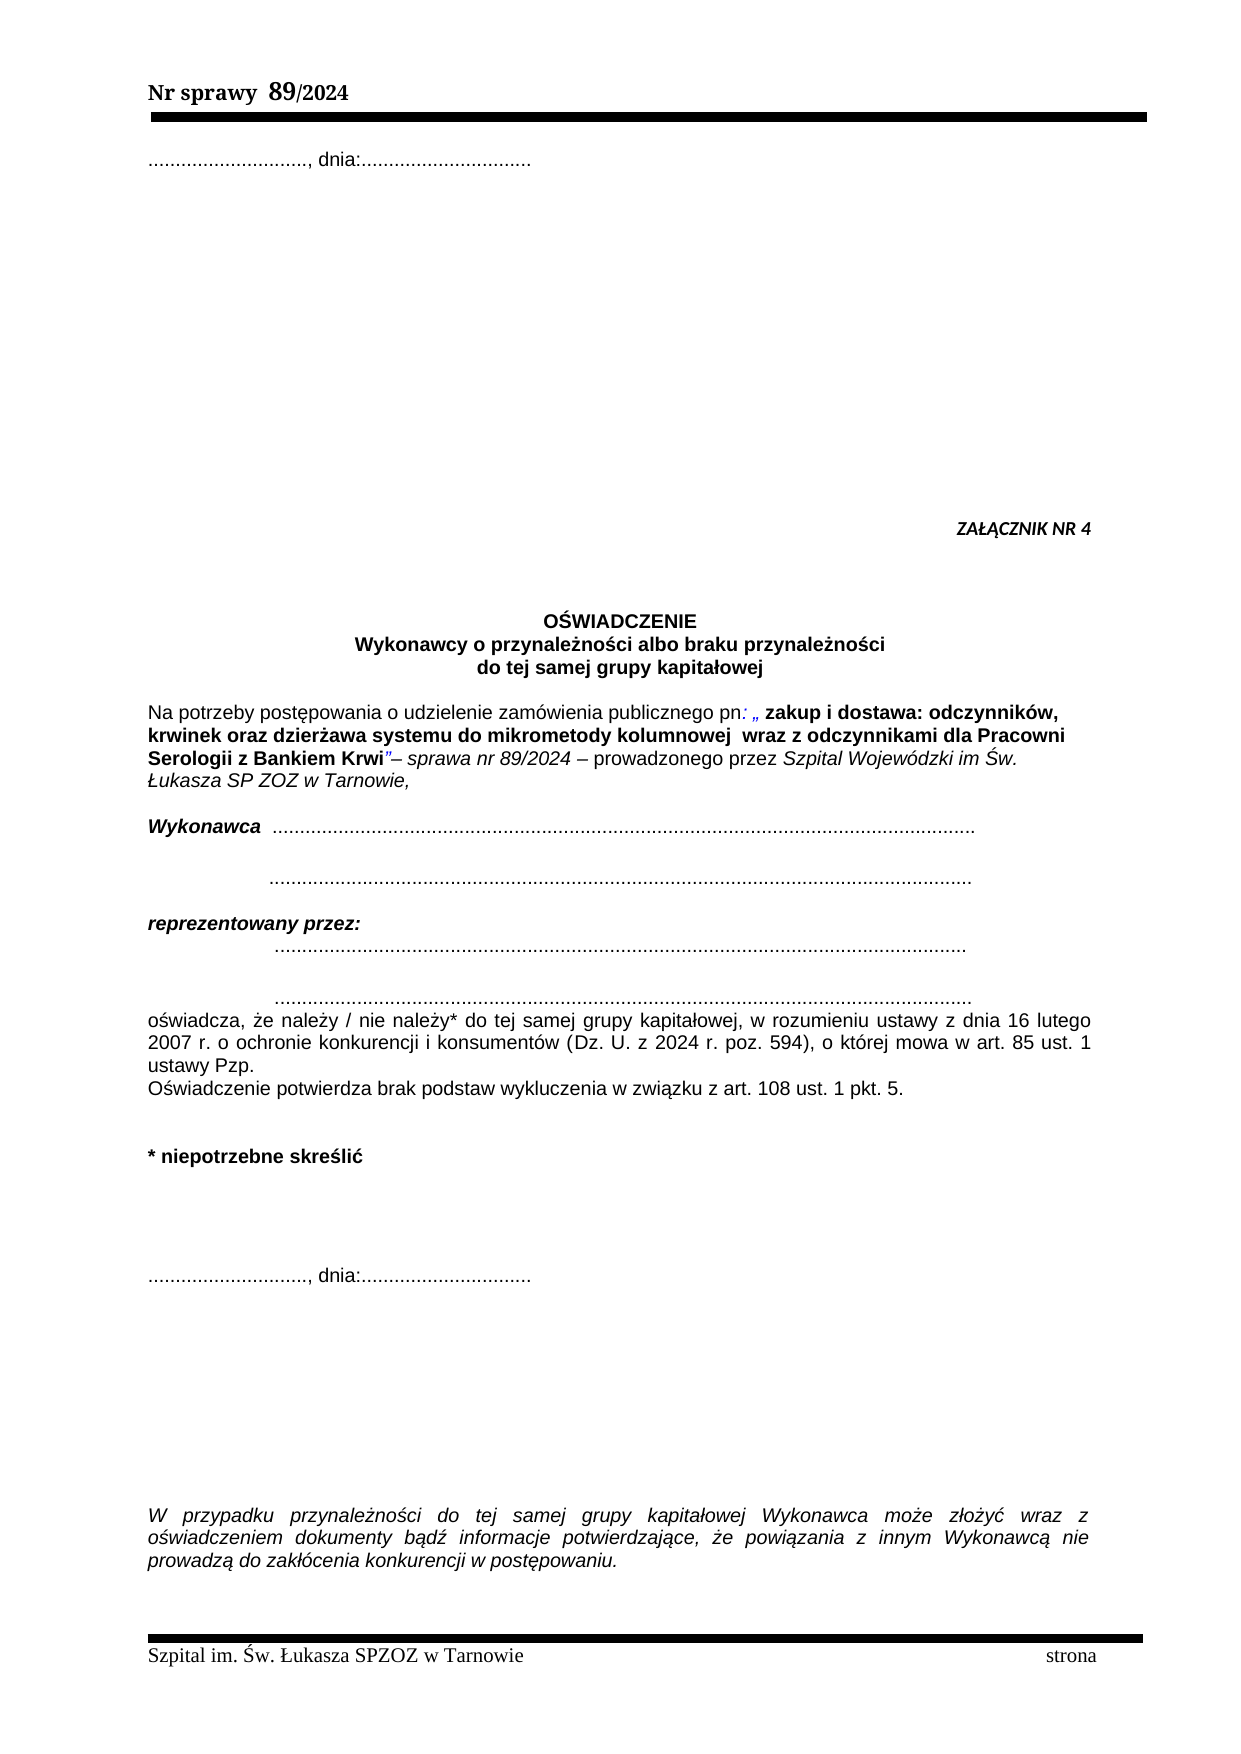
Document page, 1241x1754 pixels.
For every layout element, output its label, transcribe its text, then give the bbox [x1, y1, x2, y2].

text do tej samej grupy kapitałowej [148, 656, 1092, 678]
text ............................., dnia:............................... [148, 1264, 1092, 1287]
text reprezentowany przez: [148, 912, 1092, 934]
text ............................., dnia:............................... [148, 148, 1092, 170]
text ............................................................................................................................... [148, 986, 1092, 1008]
text * niepotrzebne skreślić [148, 1145, 1092, 1167]
text ZAŁĄCZNIK NR 4 [148, 516, 1092, 540]
text Wykonawca ................................................................................................................................ [148, 815, 1092, 837]
text .............................................................................................................................. [148, 934, 1092, 957]
text ................................................................................................................................ [148, 866, 1092, 889]
text W przypadku przynależności do tej samej grupy kapitałowej Wykonawca może złożyć wraz z oświadczeniem dokumenty bądź informacje potwierdzające, że powiązania z innym Wykonawcą nie prowadzą do zakłócenia konkurencji w postępowaniu. [148, 1503, 1092, 1572]
text Na potrzeby postępowania o udzielenie zamówienia publicznego pn: „ zakup i dostawa: odczynników, krwinek oraz dzierżawa systemu do mikrometody kolumnowej wraz z odczynnikami dla Pracowni Serologii z Bankiem Krwi”– sprawa nr 89/2024 – prowadzonego przez Szpital Wojewódzki im Św. Łukasza SP ZOZ w Tarnowie, [148, 701, 1092, 792]
text Oświadczenie potwierdza brak podstaw wykluczenia w związku z art. 108 ust. 1 pkt. 5. [148, 1077, 1092, 1099]
text oświadcza, że należy / nie należy* do tej samej grupy kapitałowej, w rozumieniu ustawy z dnia 16 lutego 2007 r. o ochronie konkurencji i konsumentów (Dz. U. z 2024 r. poz. 594), o której mowa w art. 85 ust. 1 ustawy Pzp. [148, 1008, 1092, 1077]
text Wykonawcy o przynależności albo braku przynależności [148, 633, 1092, 656]
text OŚWIADCZENIE [148, 610, 1092, 633]
